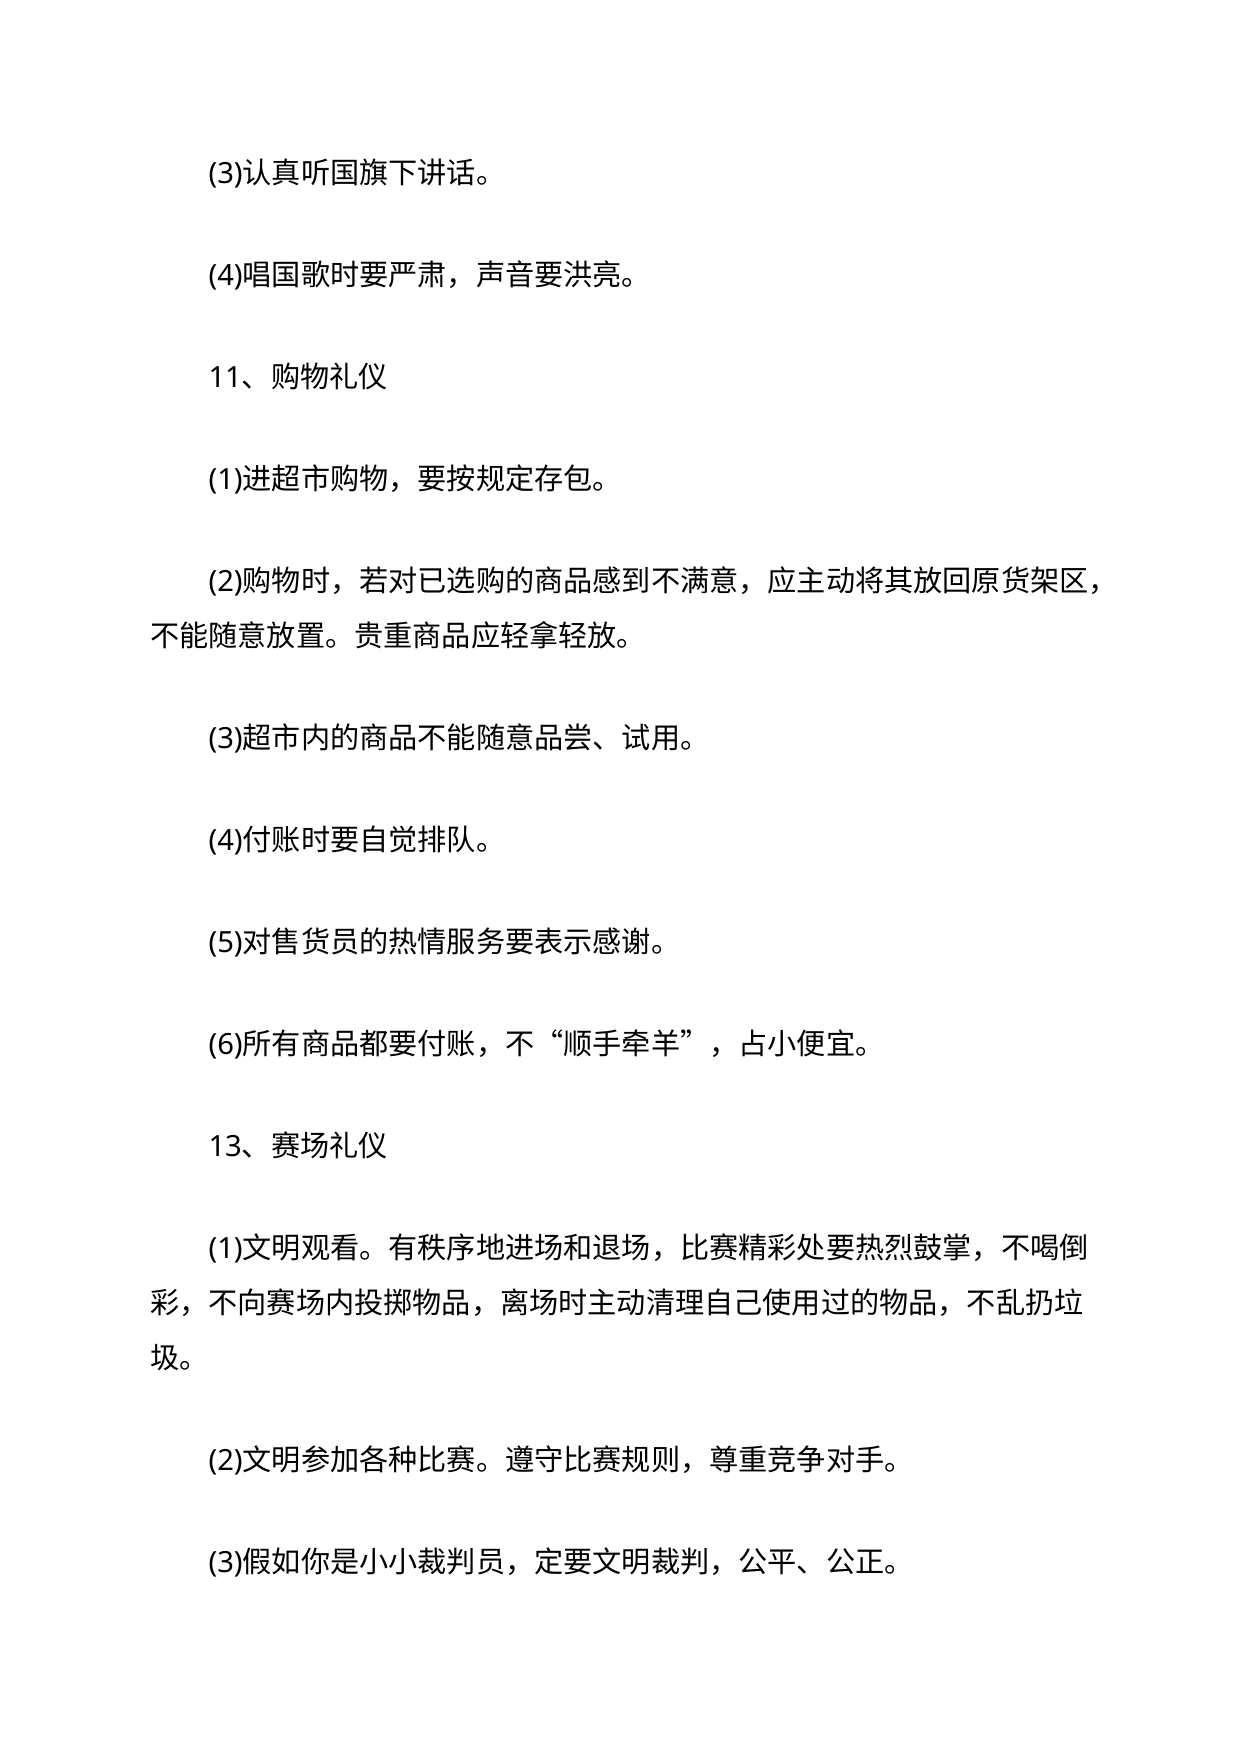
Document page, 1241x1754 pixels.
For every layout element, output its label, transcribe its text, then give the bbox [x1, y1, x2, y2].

text (2)购物时，若对已选购的商品感到不满意，应主动将其放回原货架区，不能随意放置。贵重商品应轻拿轻放。 [150, 558, 1090, 655]
text (3)超市内的商品不能随意品尝、试用。 [150, 715, 1090, 757]
text (6)所有商品都要付账，不“顺手牵羊”，占小便宜。 [150, 1021, 1090, 1063]
text (4)唱国歌时要严肃，声音要洪亮。 [150, 252, 1090, 294]
text 13、赛场礼仪 [150, 1123, 1090, 1165]
text (5)对售货员的热情服务要表示感谢。 [150, 919, 1090, 961]
text (3)认真听国旗下讲话。 [150, 150, 1090, 192]
text 11、购物礼仪 [150, 354, 1090, 396]
text (3)假如你是小小裁判员，定要文明裁判，公平、公正。 [150, 1538, 1090, 1581]
text (2)文明参加各种比赛。遵守比赛规则，尊重竞争对手。 [150, 1436, 1090, 1479]
text (1)文明观看。有秩序地进场和退场，比赛精彩处要热烈鼓掌，不喝倒彩，不向赛场内投掷物品，离场时主动清理自己使用过的物品，不乱扔垃圾。 [150, 1224, 1090, 1377]
text (1)进超市购物，要按规定存包。 [150, 456, 1090, 498]
text (4)付账时要自觉排队。 [150, 817, 1090, 859]
